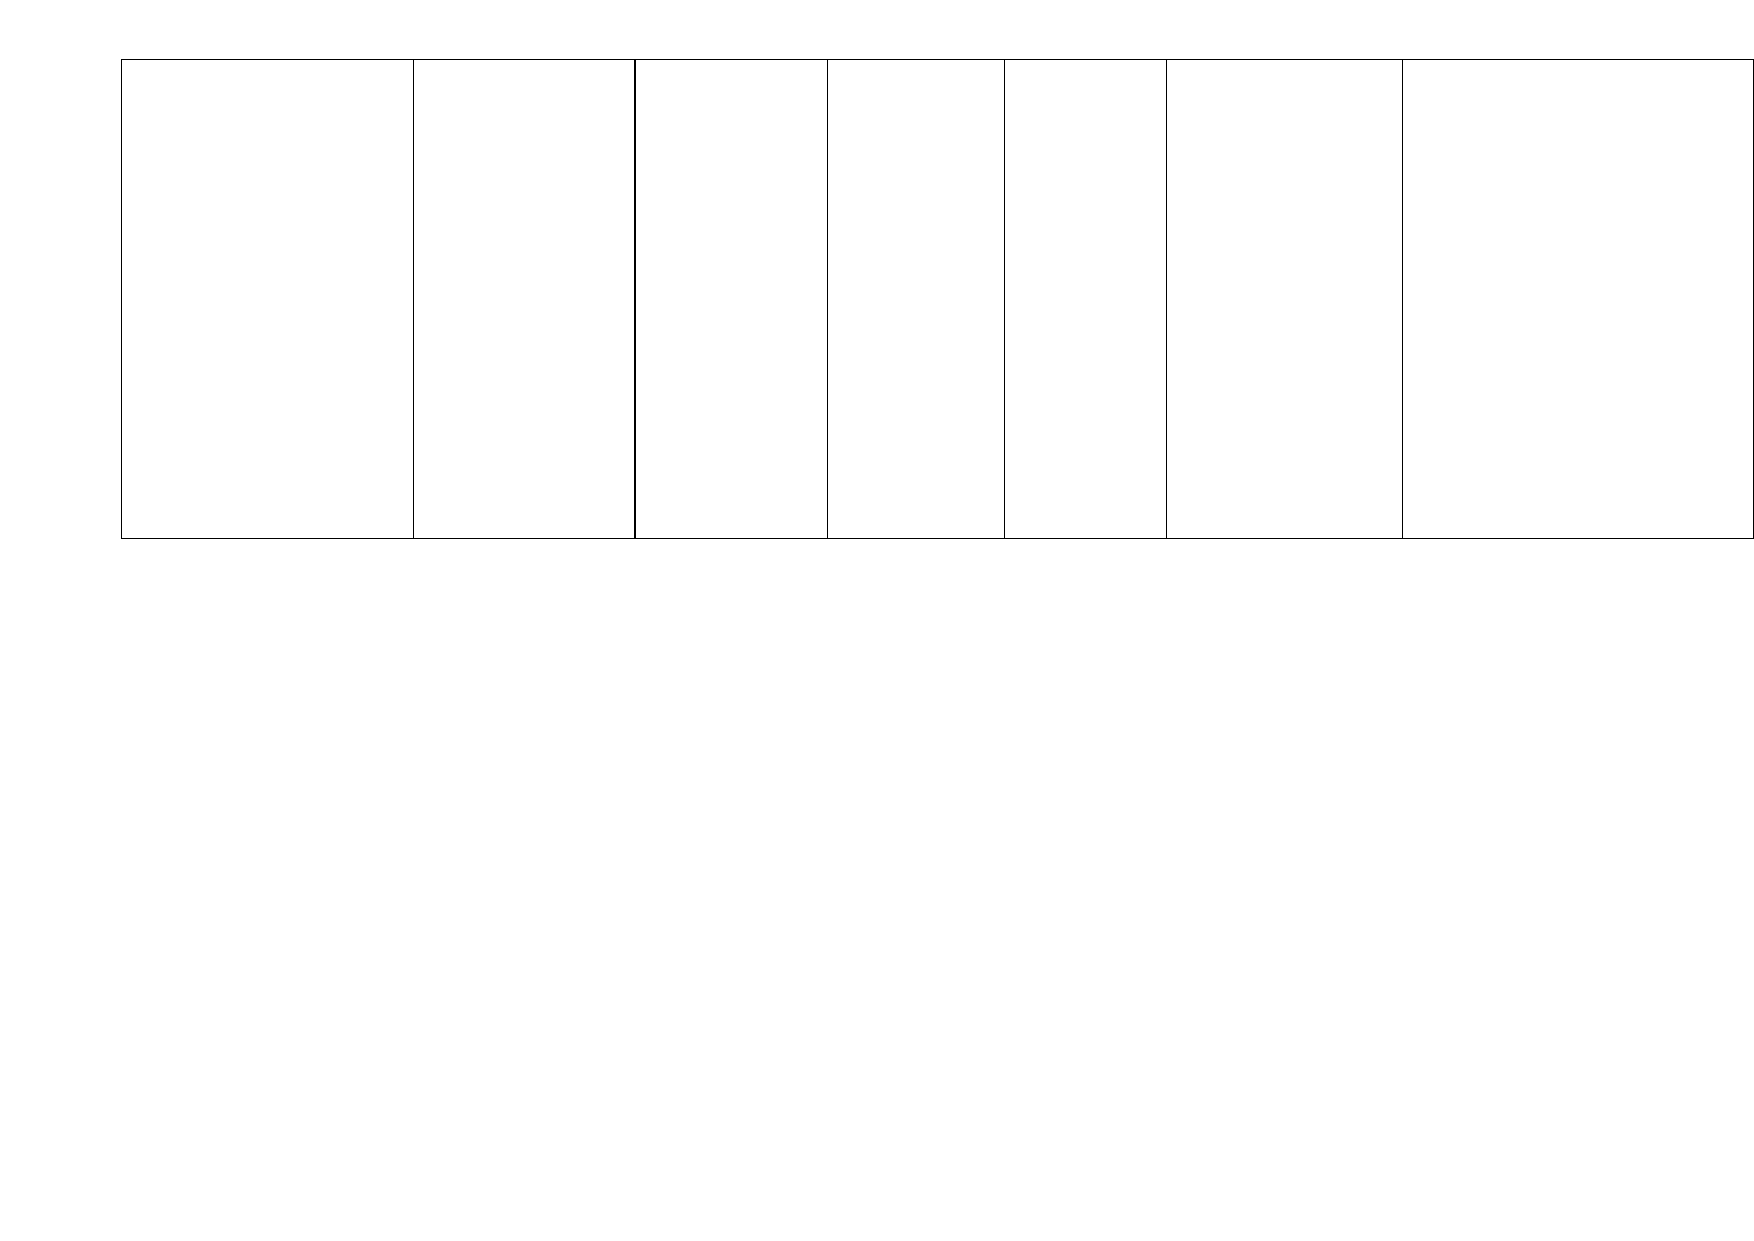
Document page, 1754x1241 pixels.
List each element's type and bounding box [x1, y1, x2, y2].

table_cell [1403, 60, 1753, 538]
table_cell [828, 60, 1004, 538]
table_cell [122, 60, 413, 538]
table_cell [1005, 60, 1166, 538]
table_cell [636, 60, 827, 538]
table_cell [1167, 60, 1402, 538]
table_cell [414, 60, 634, 538]
